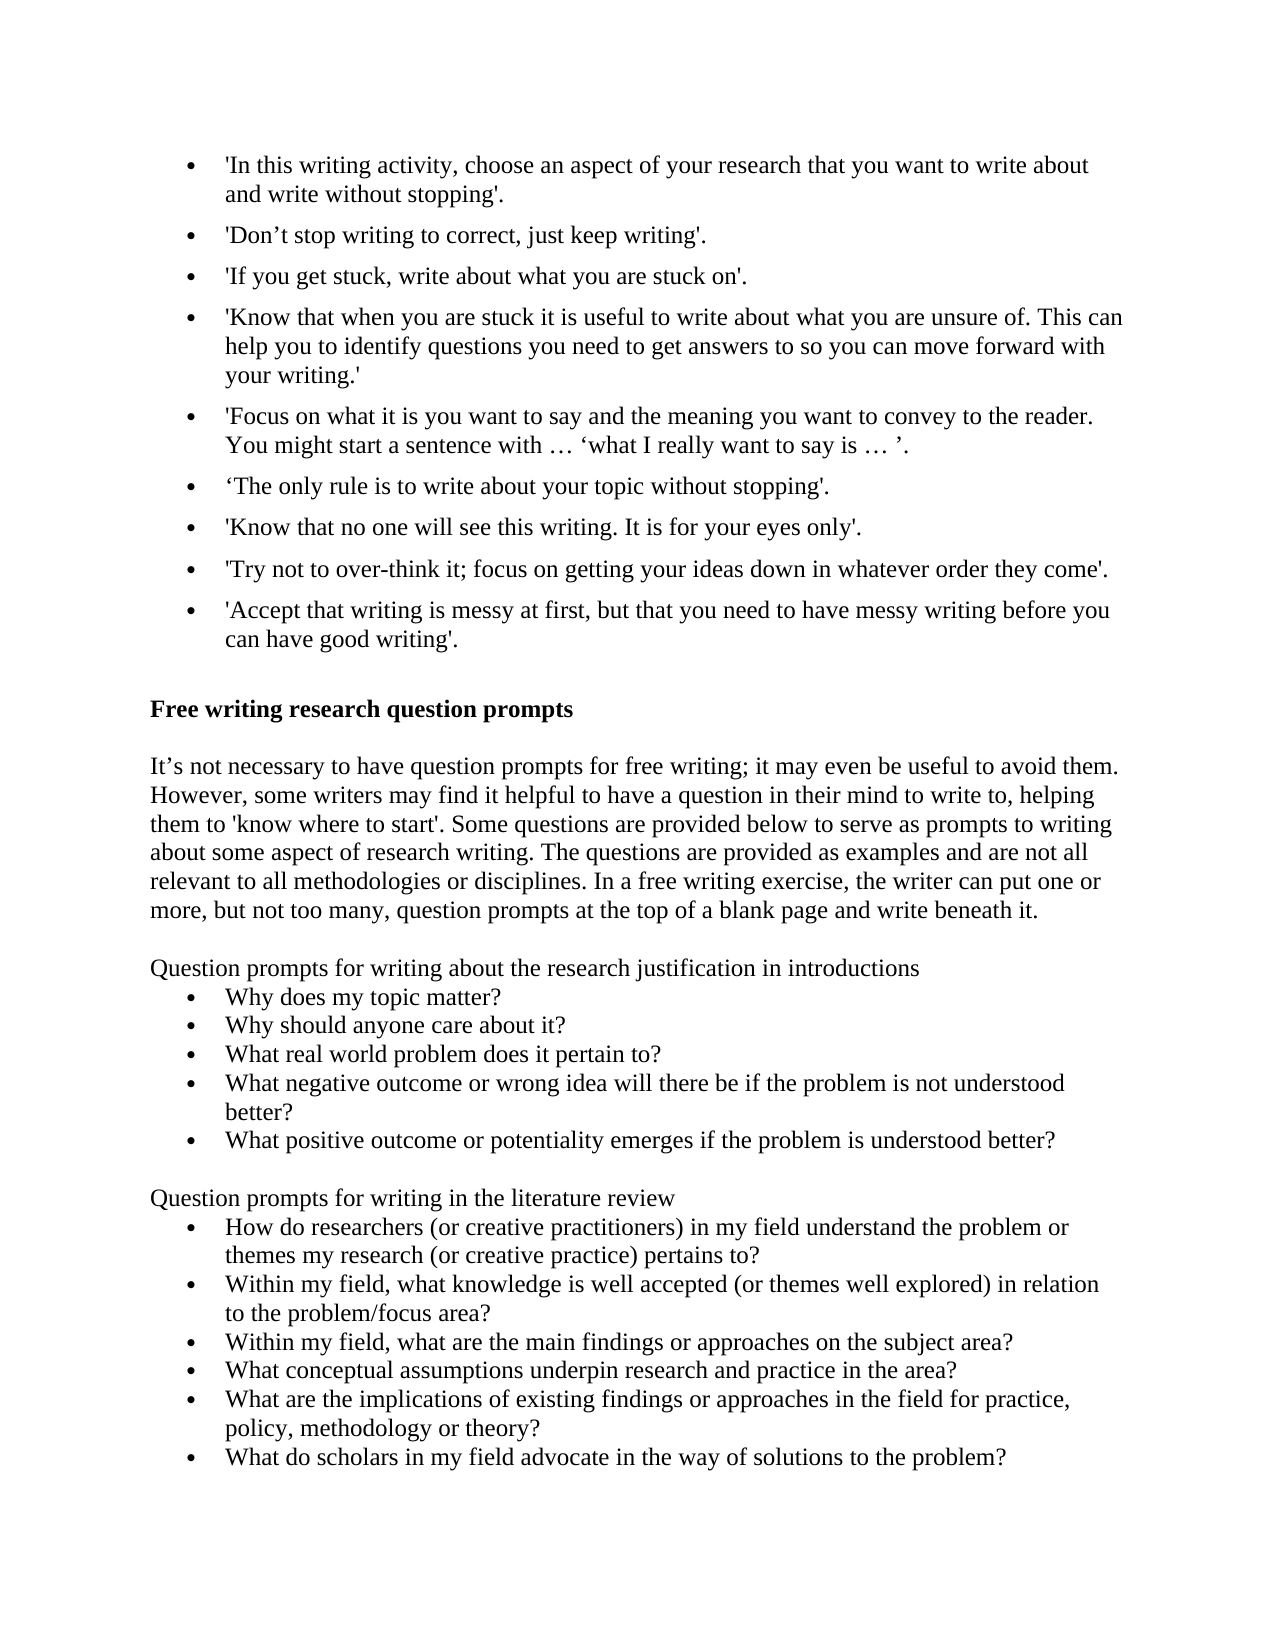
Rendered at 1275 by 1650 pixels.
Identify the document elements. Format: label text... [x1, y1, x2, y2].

list 'Try not to over-think it; focus on getting your ideas down in whatever order they come'. [187, 554, 1125, 582]
list How do researchers (or creative practitioners) in my field understand the problem or themes my research (or creative practice) pertains to? [187, 1212, 1125, 1269]
list 'Know that when you are stuck it is useful to write about what you are unsure of. This can help you to identify questions you need to get answers to so you can move forward with your writing.' [187, 302, 1125, 389]
list 'Know that no one will see this writing. It is for your eyes only'. [187, 512, 1125, 541]
list ‘The only rule is to write about your topic without stopping'. [187, 471, 1125, 500]
list What do scholars in my field advocate in the way of solutions to the problem? [187, 1442, 1125, 1470]
text Free writing research question prompts [150, 694, 1125, 722]
list Why does my topic matter? [187, 982, 1125, 1010]
list Why should anyone care about it? [187, 1010, 1125, 1039]
list 'Don’t stop writing to correct, just keep writing'. [187, 220, 1125, 249]
list What are the implications of existing findings or approaches in the field for practice, policy, methodology or theory? [187, 1384, 1125, 1442]
text Question prompts for writing in the literature review [150, 1183, 1125, 1212]
text It’s not necessary to have question prompts for free writing; it may even be useful to avoid them. However, some writers may find it helpful to have a question in their mind to write to, helping them to 'know where to start'. Some questions are provided below to serve as prompts to writing about some aspect of research writing. The questions are provided as examples and are not all relevant to all methodologies or disciplines. In a free writing exercise, the writer can put one or more, but not too many, question prompts at the top of a blank page and write beneath it. [150, 751, 1125, 924]
list What conceptual assumptions underpin research and practice in the area? [187, 1355, 1125, 1384]
list What positive outcome or potentiality emerges if the problem is understood better? [187, 1125, 1125, 1154]
list Within my field, what knowledge is well accepted (or themes well explored) in relation to the problem/focus area? [187, 1269, 1125, 1327]
list 'Focus on what it is you want to say and the meaning you want to convey to the reader. You might start a sentence with … ‘what I really want to say is … ’. [187, 401, 1125, 459]
list 'In this writing activity, choose an aspect of your research that you want to write about and write without stopping'. [187, 150, 1125, 207]
text Question prompts for writing about the research justification in introductions [150, 953, 1125, 982]
list What negative outcome or wrong idea will there be if the problem is not understood better? [187, 1068, 1125, 1125]
list 'Accept that writing is messy at first, but that you need to have messy writing before you can have good writing'. [187, 595, 1125, 652]
list 'If you get stuck, write about what you are stuck on'. [187, 261, 1125, 290]
list What real world problem does it pertain to? [187, 1039, 1125, 1068]
list Within my field, what are the main findings or approaches on the subject area? [187, 1327, 1125, 1355]
